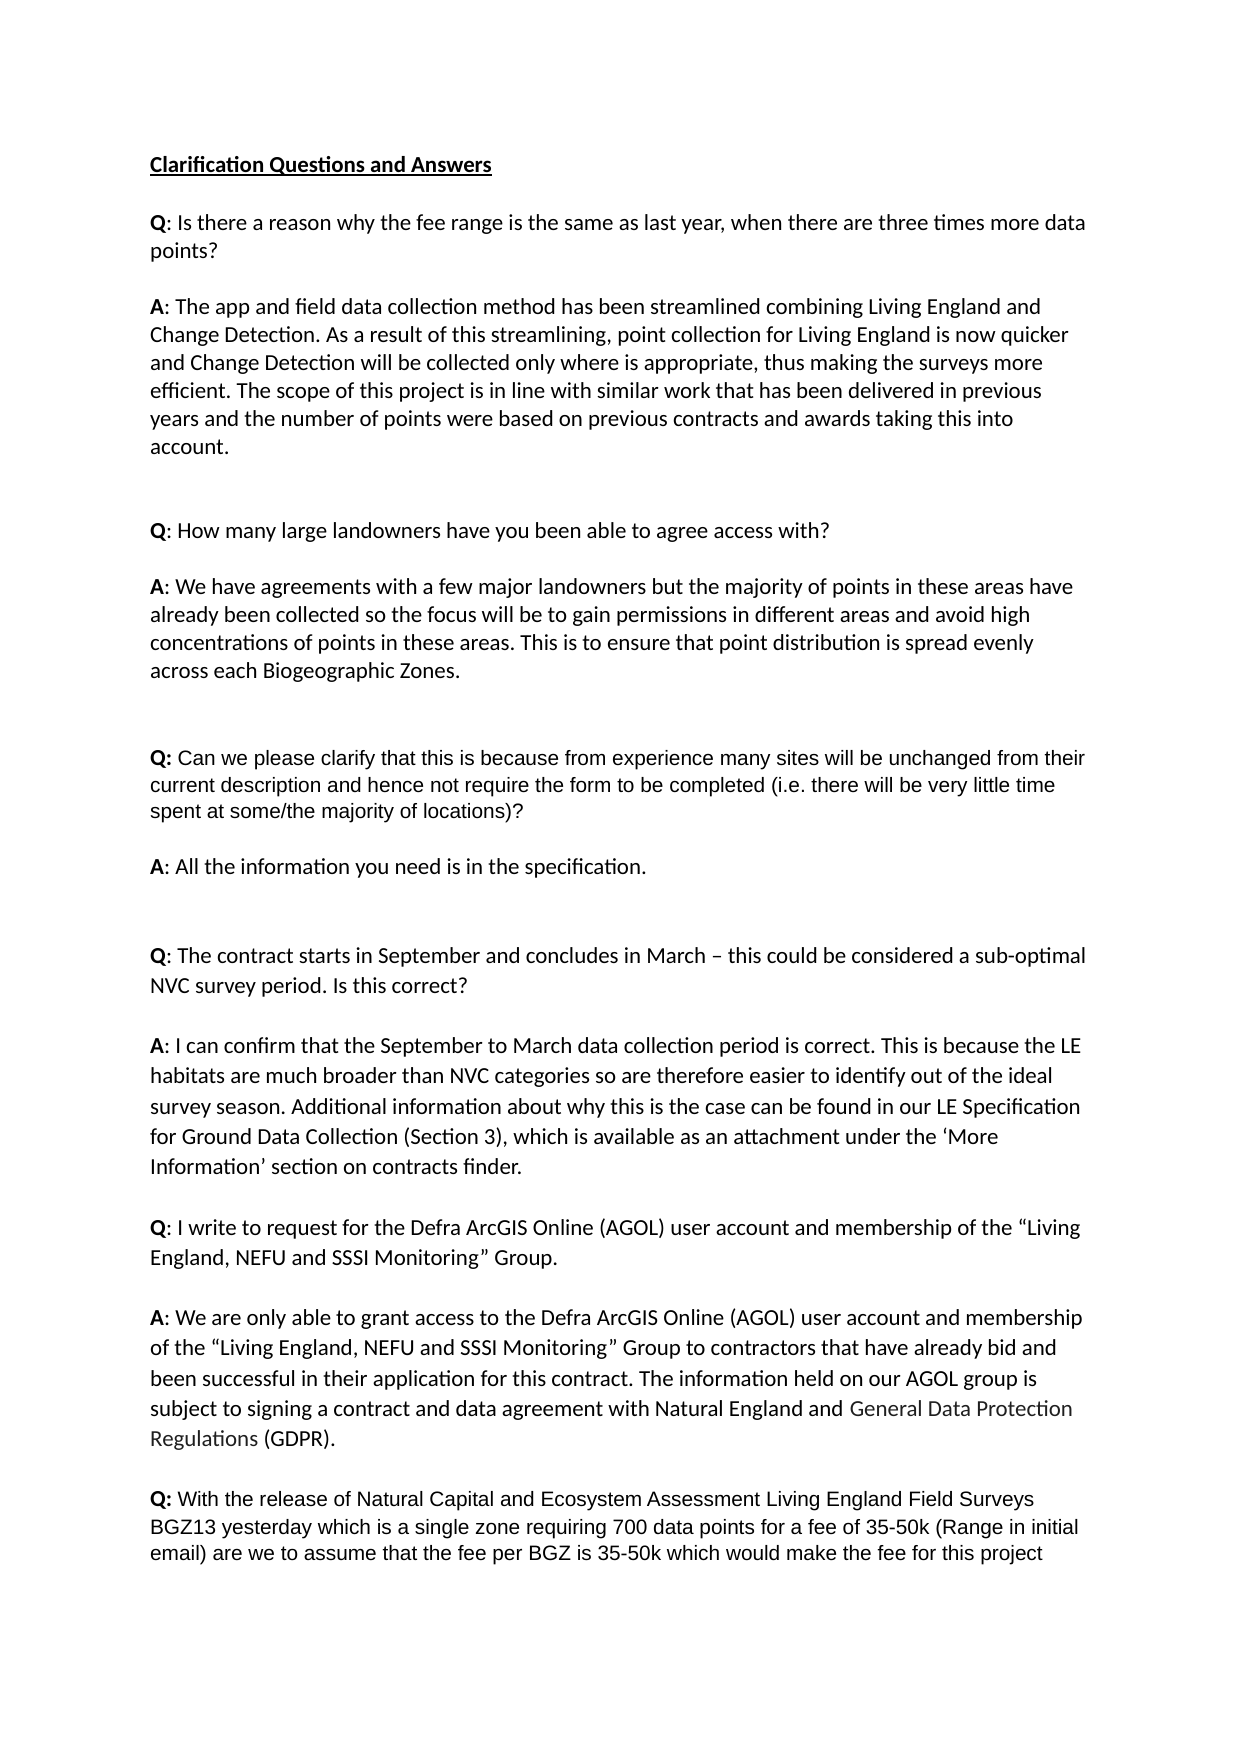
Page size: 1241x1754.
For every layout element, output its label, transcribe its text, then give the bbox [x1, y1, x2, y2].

text Q: Is there a reason why the fee range is the same as last year, when there are three times more data points? [150, 208, 1090, 264]
text Q: How many large landowners have you been able to agree access with? [150, 516, 1090, 544]
text A: The app and field data collection method has been streamlined combining Living England and Change Detection. As a result of this streamlining, point collection for Living England is now quicker and Change Detection will be collected only where is appropriate, thus making the surveys more efficient. The scope of this project is in line with similar work that has been delivered in previous years and the number of points were based on previous contracts and awards taking this into account. [150, 292, 1090, 460]
text A: I can confirm that the September to March data collection period is correct. This is because the LE habitats are much broader than NVC categories so are therefore easier to identify out of the ideal survey season. Additional information about why this is the case can be found in our LE Specification for Ground Data Collection (Section 3), which is available as an attachment under the ‘More Information’ section on contracts finder. [150, 1031, 1090, 1180]
text Clarification Questions and Answers [150, 150, 1090, 178]
text Q: Can we please clarify that this is because from experience many sites will be unchanged from their current description and hence not require the form to be completed (i.e. there will be very little time spent at some/the majority of locations)? [150, 743, 1090, 822]
text Q: The contract starts in September and concludes in March – this could be considered a sub-optimal NVC survey period. Is this correct? [150, 941, 1090, 999]
text Q: I write to request for the Defra ArcGIS Online (AGOL) user account and membership of the “Living England, NEFU and SSSI Monitoring” Group. [150, 1213, 1090, 1271]
text A: We are only able to grant access to the Defra ArcGIS Online (AGOL) user account and membership of the “Living England, NEFU and SSSI Monitoring” Group to contractors that have already bid and been successful in their application for this contract. The information held on our AGOL group is subject to signing a contract and data agreement with Natural England and General Data Protection Regulations (GDPR). [150, 1303, 1090, 1452]
text A: We have agreements with a few major landowners but the majority of points in these areas have already been collected so the focus will be to gain permissions in different areas and avoid high concentrations of points in these areas. This is to ensure that point distribution is spread evenly across each Biogeographic Zones. [150, 572, 1090, 684]
text A: All the information you need is in the specification. [150, 852, 1090, 880]
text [150, 1484, 1090, 1564]
